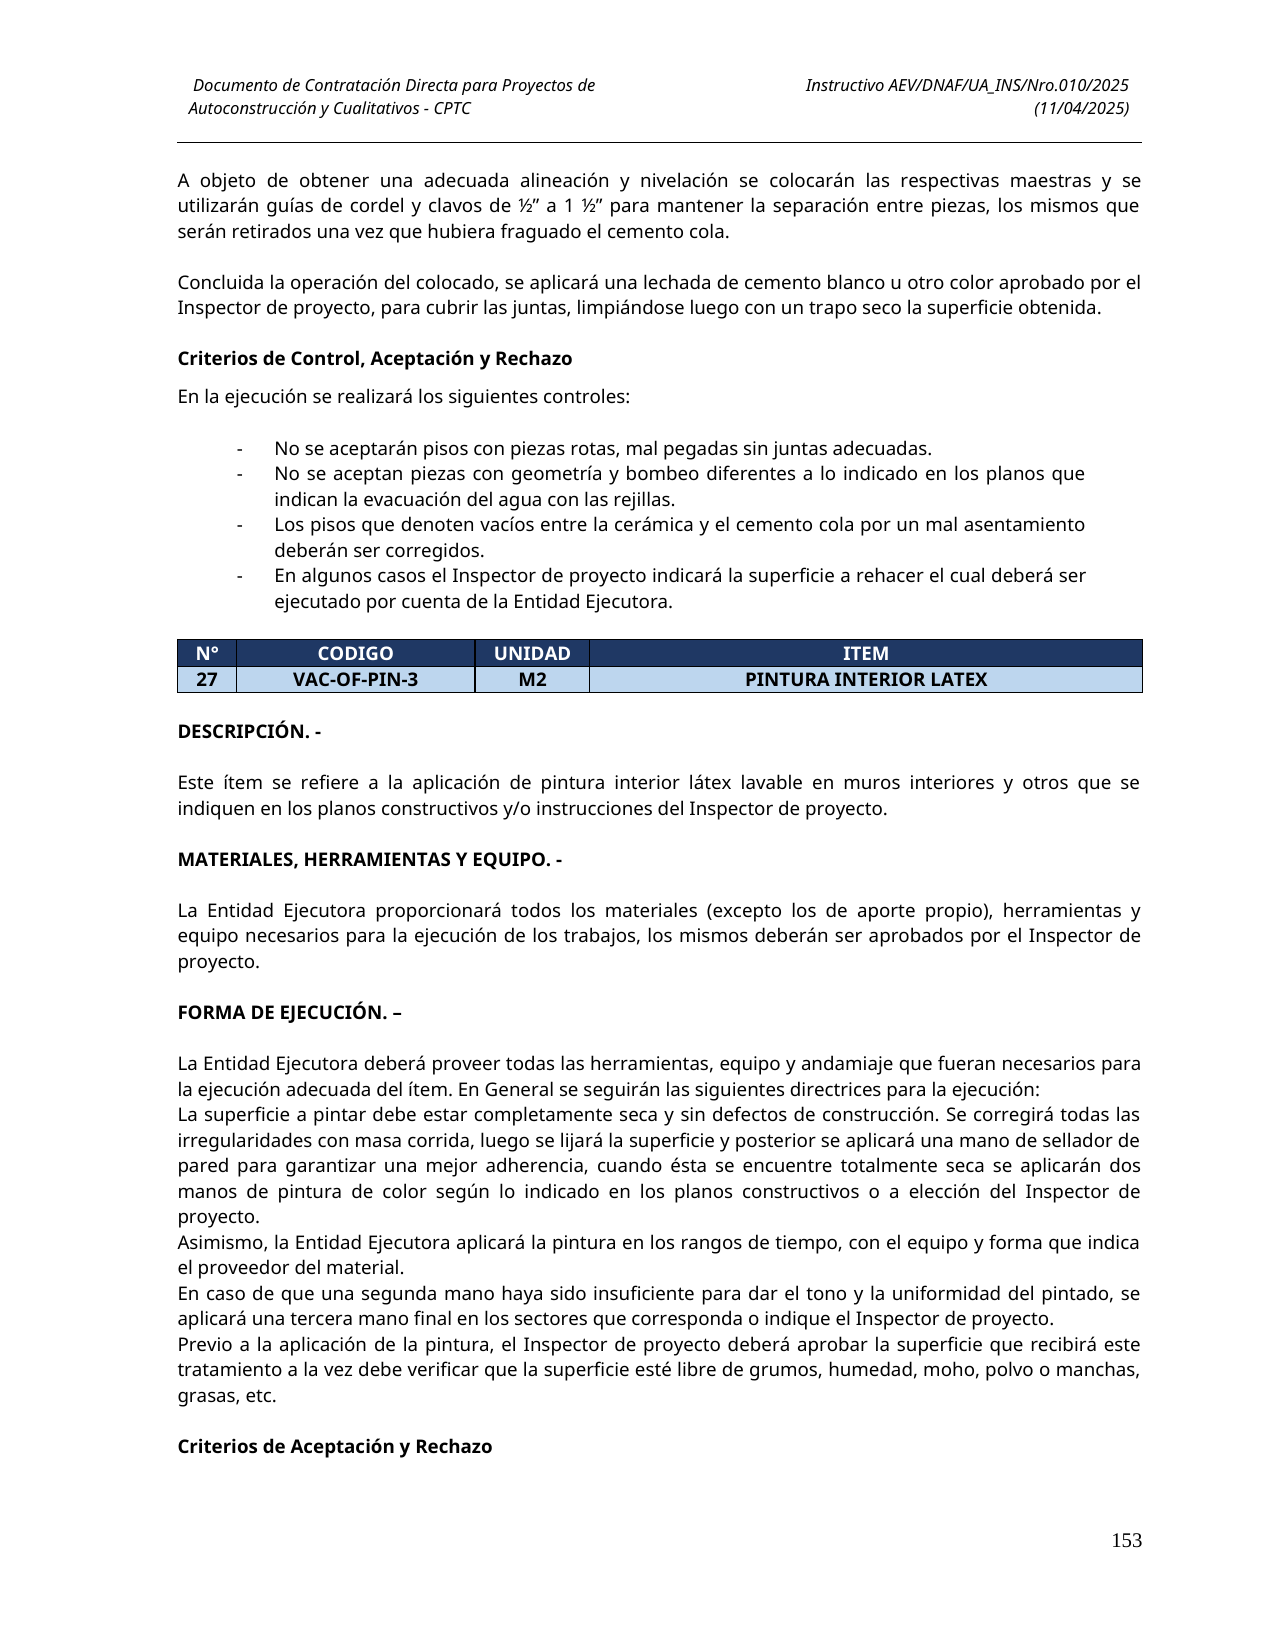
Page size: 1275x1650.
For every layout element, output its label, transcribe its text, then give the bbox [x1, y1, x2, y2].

text DESCRIPCIÓN. - [177, 719, 1102, 744]
list En algunos casos el Inspector de proyecto indicará la superficie a rehacer el cual deberá ser ejecutado por cuenta de la Entidad Ejecutora. [237, 562, 1087, 613]
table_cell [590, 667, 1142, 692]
text Previo a la aplicación de la pintura, el Inspector de proyecto deberá aprobar la superficie que recibirá este tratamiento a la vez debe verificar que la superficie esté libre de grumos, humedad, moho, polvo o manchas, grasas, etc. [177, 1331, 1142, 1408]
text En la ejecución se realizará los siguientes controles: [177, 384, 1087, 409]
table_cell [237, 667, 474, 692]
list No se aceptan piezas con geometría y bombeo diferentes a lo indicado en los planos que indican la evacuación del agua con las rejillas. [237, 460, 1087, 511]
text Criterios de Control, Aceptación y Rechazo [177, 346, 1087, 371]
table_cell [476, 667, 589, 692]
text La Entidad Ejecutora proporcionará todos los materiales (excepto los de aporte propio), herramientas y equipo necesarios para la ejecución de los trabajos, los mismos deberán ser aprobados por el Inspector de proyecto. [177, 897, 1142, 974]
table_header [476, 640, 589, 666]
list No se aceptarán pisos con piezas rotas, mal pegadas sin juntas adecuadas. [237, 435, 1087, 460]
list Los pisos que denoten vacíos entre la cerámica y el cemento cola por un mal asentamiento deberán ser corregidos. [237, 511, 1087, 562]
text FORMA DE EJECUCIÓN. – [177, 999, 1102, 1025]
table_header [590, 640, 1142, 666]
text Concluida la operación del colocado, se aplicará una lechada de cemento blanco u otro color aprobado por el Inspector de proyecto, para cubrir las juntas, limpiándose luego con un trapo seco la superficie obtenida. [177, 269, 1142, 320]
text La Entidad Ejecutora deberá proveer todas las herramientas, equipo y andamiaje que fueran necesarios para la ejecución adecuada del ítem. En General se seguirán las siguientes directrices para la ejecución: [177, 1050, 1142, 1101]
text La superficie a pintar debe estar completamente seca y sin defectos de construcción. Se corregirá todas las irregularidades con masa corrida, luego se lijará la superficie y posterior se aplicará una mano de sellador de pared para garantizar una mejor adherencia, cuando ésta se encuentre totalmente seca se aplicarán dos manos de pintura de color según lo indicado en los planos constructivos o a elección del Inspector de proyecto. [177, 1101, 1142, 1229]
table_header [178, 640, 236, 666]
text Este ítem se refiere a la aplicación de pintura interior látex lavable en muros interiores y otros que se indiquen en los planos constructivos y/o instrucciones del Inspector de proyecto. [177, 770, 1142, 821]
text Criterios de Aceptación y Rechazo [177, 1433, 1102, 1459]
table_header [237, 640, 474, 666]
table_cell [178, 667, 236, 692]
text Asimismo, la Entidad Ejecutora aplicará la pintura en los rangos de tiempo, con el equipo y forma que indica el proveedor del material. [177, 1229, 1142, 1280]
text A objeto de obtener una adecuada alineación y nivelación se colocarán las respectivas maestras y se utilizarán guías de cordel y clavos de ½” a 1 ½” para mantener la separación entre piezas, los mismos que serán retirados una vez que hubiera fraguado el cemento cola. [177, 167, 1142, 244]
text MATERIALES, HERRAMIENTAS Y EQUIPO. - [177, 846, 1102, 872]
text En caso de que una segunda mano haya sido insuficiente para dar el tono y la uniformidad del pintado, se aplicará una tercera mano final en los sectores que corresponda o indique el Inspector de proyecto. [177, 1280, 1142, 1331]
